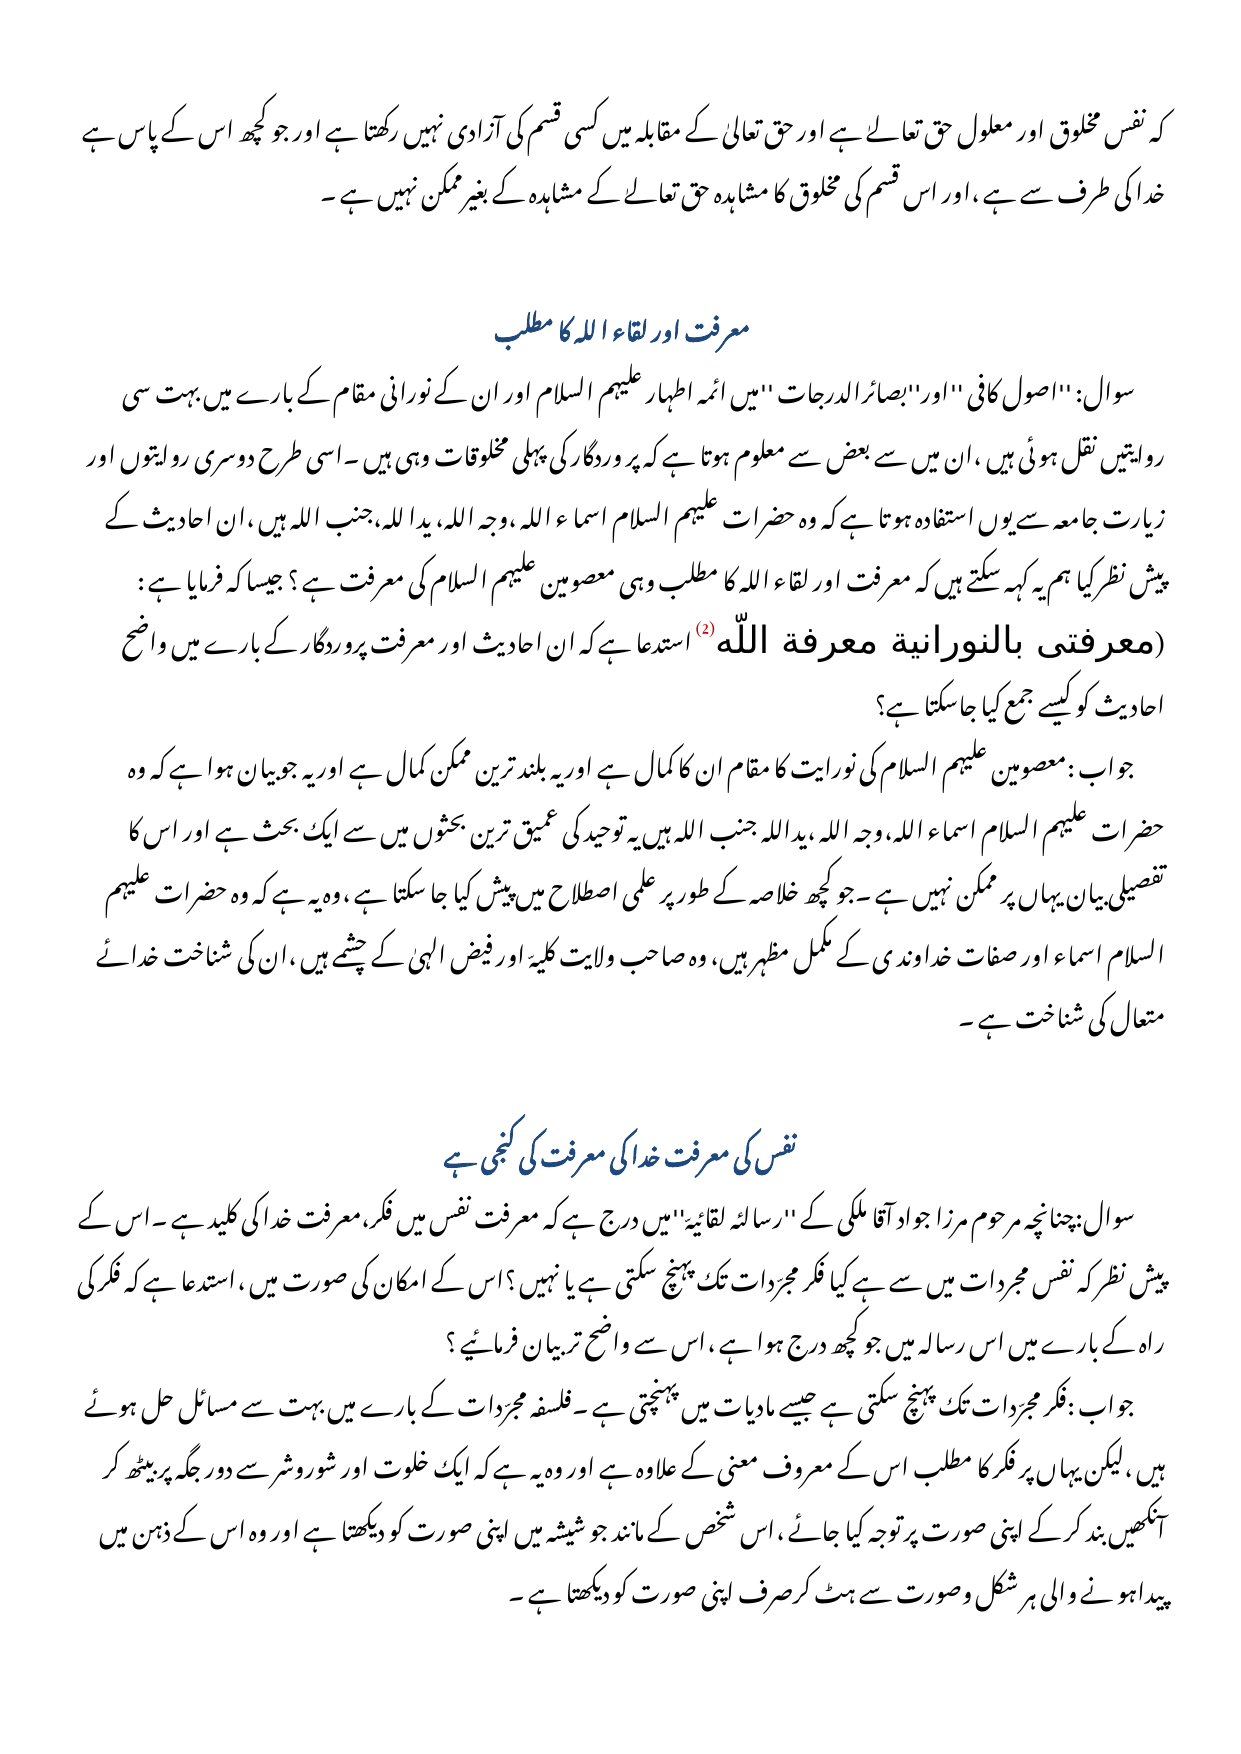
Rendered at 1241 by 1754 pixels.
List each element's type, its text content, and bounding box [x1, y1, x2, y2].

text جواب :معصومین علیہم السلام کی نورایت کا مقام ان کا کمال ہے اور یہ بلند ترین ممکن کمال ہے اور یہ جو بیان ہوا ہے کہ وہ حضرات علیہم السلام اسماء اللہ،وجہ اللہ ،یداللہ جنب اللہ ہیں یہ توحید کی عمیق ترین بحثوں میں سے ایک بحث ہے اور اس کا تفصیلی بیان یہاں پر ممکن نہیں ہے ۔جو کچھ خلاصہ کے طور پر علمی اصطلاح میں پیش کیا جا سکتا ہے ،وہ یہ ہے کہ وہ حضرات علیہم السلام اسماء اور صفات خداوند ی کے مکمل مظہر ہیں، وہ صاحب ولایت کلیہّ اور فیض الہیٰ کے چشمے ہیں ،ان کی شناخت خدائے متعال کی شناخت ہے ۔ [75, 731, 1165, 1044]
subtitle نفس کی معرفت خدا کی معرفت کی کنجی ہے [75, 1119, 1165, 1181]
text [75, 94, 1165, 219]
text سوال: ''اصول کافی ''اور''بصائرالدرجات ''میں ائمہ اطہار علیہم السلام اور ان کے نورانی مقام کے بارے میں بہت سی روایتیں نقل ہو ئی ہیں ،ان میں سے بعض سے معلوم ہوتا ہے کہ پر وردگار کی پہلی مخلوقات وہی ہیں ۔اسی طرح دوسری روایتوں اور زیارت جامعہ سے یوں استفادہ ہو تا ہے کہ وہ حضرات علیہم السلام اسما ء اللہ ،وجہ اللہ، یدا للہ،جنب اللہ ہیں ،ان احادیث کے پیش نظرکیا ہم یہ کہہ سکتے ہیں کہ معرفت اور لقاء اللہ کا مطلب وہی معصومین علیہم السلام کی معرفت ہے ؟ جیسا کہ فرمایا ہے :(معرفتی بالنورانیة معرفة اللّه(2) استدعا ہے کہ ان احادیث اور معرفت پروردگار کے بارے میں واضح احادیث کو کیسے جمع کیا جاسکتا ہے؟ [75, 356, 1165, 731]
text سوال:چنانچہ مرحوم مرزا جواد آقا ملکی کے ''رسالئہ لقائیہّ''میں درج ہے کہ معرفت نفس میں فکر،معرفت خدا کی کلید ہے ۔اس کے پیش نظر کہ نفس مجردات میں سے ہے کیا فکر مجرّدات تک پہنچ سکتی ہے یا نہیں ؟اس کے امکان کی صورت میں ،استدعا ہے کہ فکر کی راہ کے بارے میں اس رسالہ میں جو کچھ درج ہوا ہے ،اس سے واضح تربیان فرمائیے ؟ [75, 1181, 1165, 1369]
text جواب :فکر مجرّدات تک پہنچ سکتی ہے جیسے مادیات میں پہنچتی ہے ۔فلسفہ مجرّدات کے بارے میں بہت سے مسائل حل ہوئے ہیں ،لیکن یہاں پر فکر کا مطلب اس کے معروف معنی کے علاوہ ہے اور وہ یہ ہے کہ ایک خلوت اور شوروشر سے دور جگہ پر بیٹھ کر آنکھیں بند کر کے اپنی صورت پر توجہ کیا جائے ،اس شخص کے مانند جو شیشہ میں اپنی صورت کو دیکھتا ہے اور وہ اس کے ذہن میں پیداہو نے والی ہر شکل وصورت سے ہٹ کرصرف اپنی صورت کو دیکھتا ہے ۔ [75, 1369, 1165, 1619]
subtitle معرفت اور لقاء ا للہ کا مطلب [75, 294, 1165, 356]
